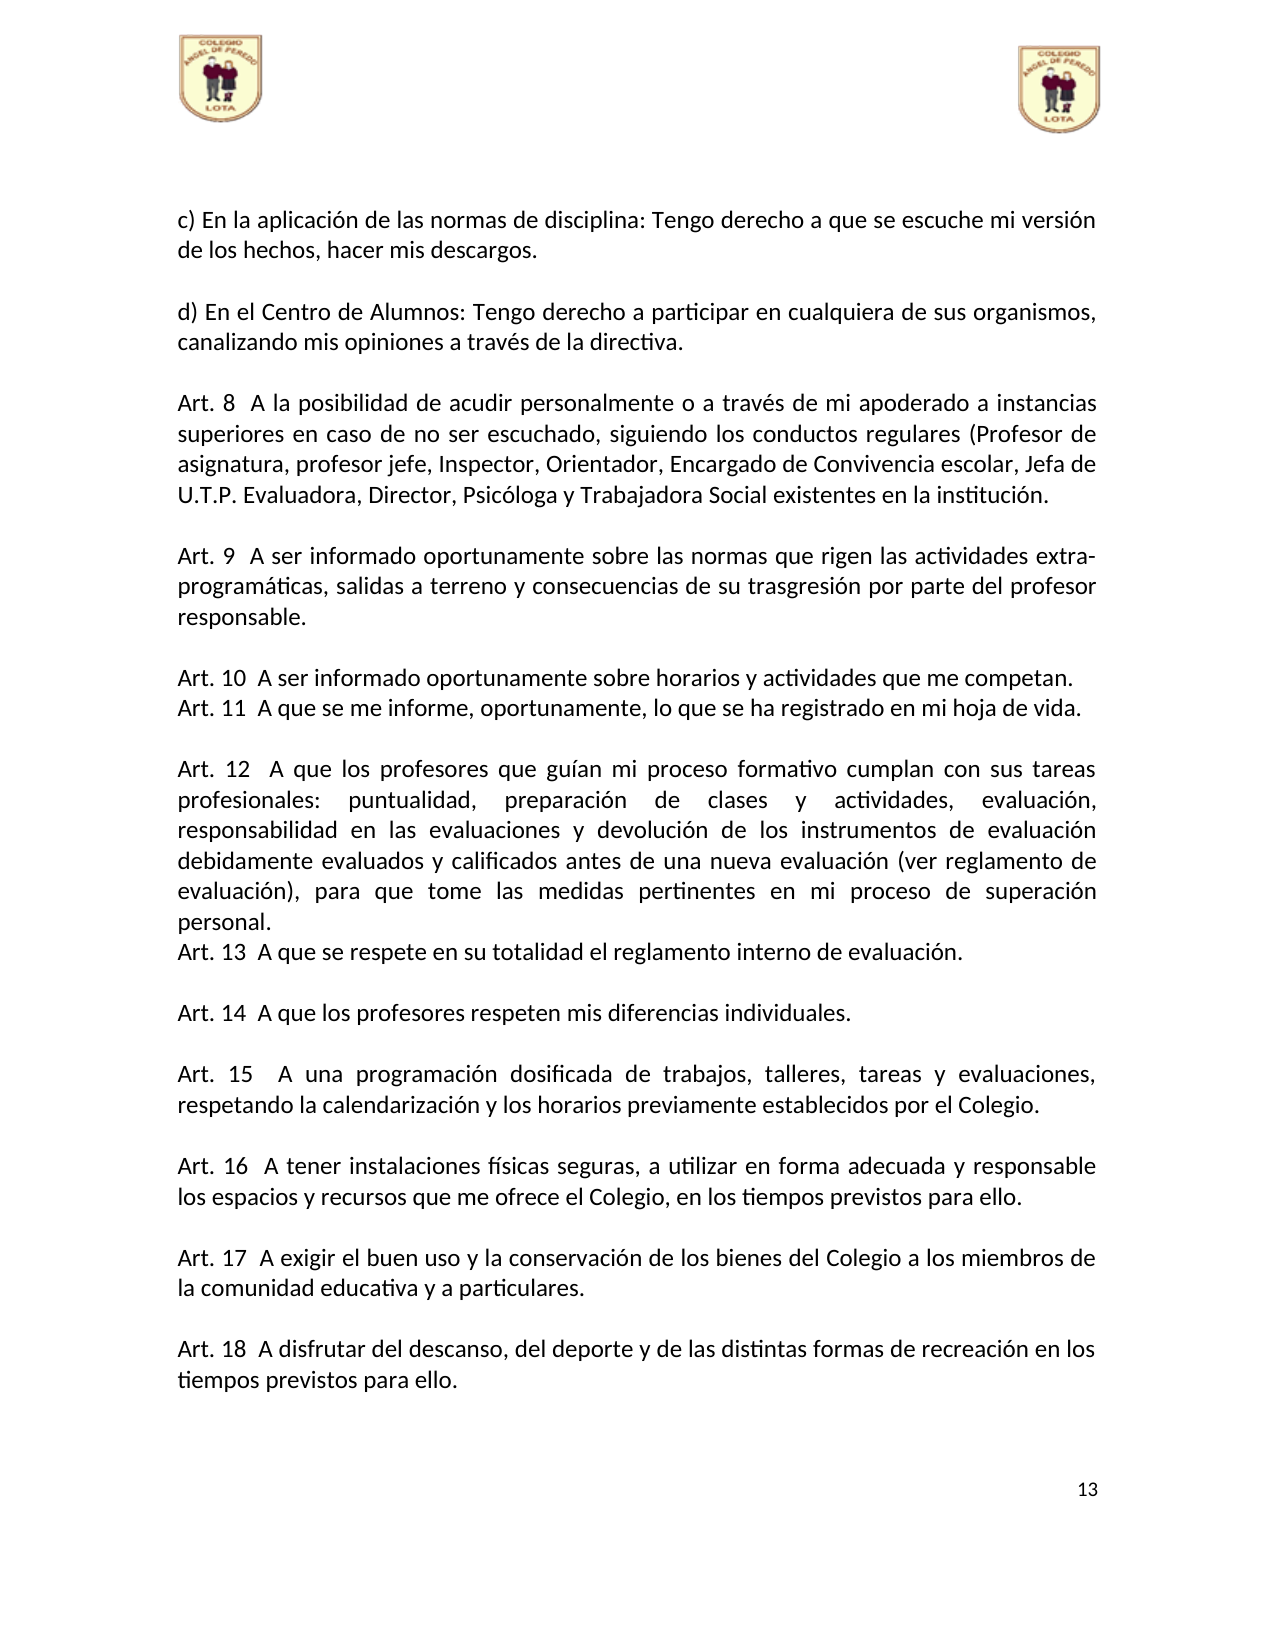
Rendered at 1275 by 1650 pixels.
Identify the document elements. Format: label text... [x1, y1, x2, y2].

text Art. 13 A que se respete en su totalidad el reglamento interno de evaluación. [177, 937, 1098, 967]
text Art. 17 A exigir el buen uso y la conservación de los bienes del Colegio a los miembros de la comunidad educativa y a particulares. [177, 1242, 1098, 1303]
text Art. 8 A la posibilidad de acudir personalmente o a través de mi apoderado a instancias superiores en caso de no ser escuchado, siguiendo los conductos regulares (Profesor de asignatura, profesor jefe, Inspector, Orientador, Encargado de Convivencia escolar, Jefa de U.T.P. Evaluadora, Director, Psicóloga y Trabajadora Social existentes en la institución. [177, 387, 1098, 509]
text d) En el Centro de Alumnos: Tengo derecho a participar en cualquiera de sus organismos, canalizando mis opiniones a través de la directiva. [177, 296, 1098, 357]
text Art. 10 A ser informado oportunamente sobre horarios y actividades que me competan. [177, 662, 1098, 692]
picture [1017, 45, 1102, 135]
text Art. 11 A que se me informe, oportunamente, lo que se ha registrado en mi hoja de vida. [177, 692, 1098, 723]
text Art. 16 A tener instalaciones físicas seguras, a utilizar en forma adecuada y responsable los espacios y recursos que me ofrece el Colegio, en los tiempos previstos para ello. [177, 1150, 1098, 1211]
text Art. 9 A ser informado oportunamente sobre las normas que rigen las actividades extra-programáticas, salidas a terreno y consecuencias de su trasgresión por parte del profesor responsable. [177, 540, 1098, 631]
text Art. 12 A que los profesores que guían mi proceso formativo cumplan con sus tareas profesionales: puntualidad, preparación de clases y actividades, evaluación, responsabilidad en las evaluaciones y devolución de los instrumentos de evaluación debidamente evaluados y calificados antes de una nueva evaluación (ver reglamento de evaluación), para que tome las medidas pertinentes en mi proceso de superación personal. [177, 753, 1098, 937]
text Art. 18 A disfrutar del descanso, del deporte y de las distintas formas de recreación en los tiempos previstos para ello. [177, 1333, 1098, 1394]
text Art. 15 A una programación dosificada de trabajos, talleres, tareas y evaluaciones, respetando la calendarización y los horarios previamente establecidos por el Colegio. [177, 1059, 1098, 1120]
text Art. 14 A que los profesores respeten mis diferencias individuales. [177, 998, 1098, 1028]
picture [178, 34, 264, 124]
text c) En la aplicación de las normas de disciplina: Tengo derecho a que se escuche mi versión de los hechos, hacer mis descargos. [177, 204, 1098, 265]
